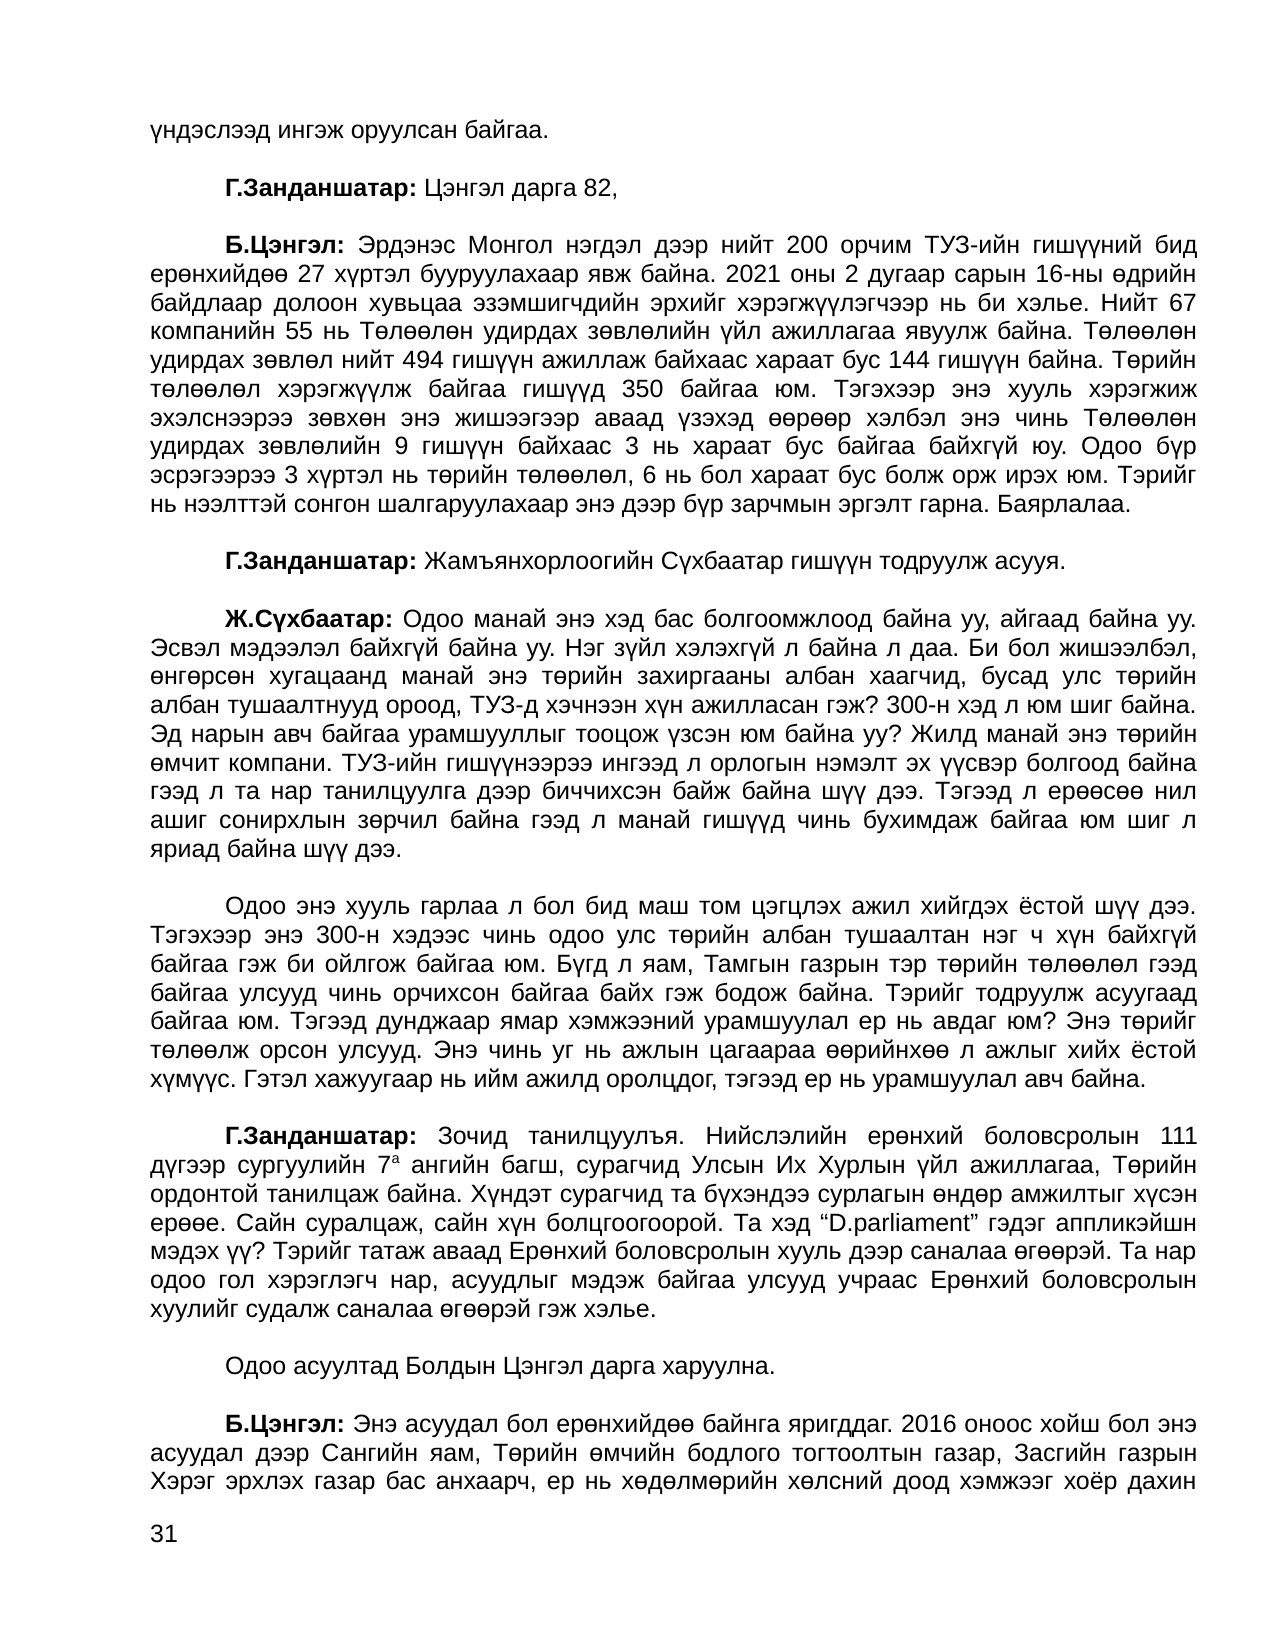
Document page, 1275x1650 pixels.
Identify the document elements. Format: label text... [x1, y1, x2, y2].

text Ж.Сүхбаатар: Одоо манай энэ хэд бас болгоомжлоод байна уу, айгаад байна уу. Эсвэл мэдээлэл байхгүй байна уу. Нэг зүйл хэлэхгүй л байна л даа. Би бол жишээлбэл, өнгөрсөн хугацаанд манай энэ төрийн захиргааны албан хаагчид, бусад улс төрийн албан тушаалтнууд ороод, ТУЗ-д хэчнээн хүн ажилласан гэж? 300-н хэд л юм шиг байна. Эд нарын авч байгаа урамшууллыг тооцож үзсэн юм байна уу? Жилд манай энэ төрийн өмчит компани. ТУЗ-ийн гишүүнээрээ ингээд л орлогын нэмэлт эх үүсвэр болгоод байна гээд л та нар танилцуулга дээр биччихсэн байж байна шүү дээ. Тэгээд л ерөөсөө нил ашиг сонирхлын зөрчил байна гээд л манай гишүүд чинь бухимдаж байгаа юм шиг л яриад байна шүү дээ. [150, 604, 1198, 862]
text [150, 115, 1198, 144]
text Г.Занданшатар: Зочид танилцуулъя. Нийслэлийн ерөнхий боловсролын 111 дүгээр сургуулийн 7а ангийн багш, сурагчид Улсын Их Хурлын үйл ажиллагаа, Төрийн ордонтой танилцаж байна. Хүндэт сурагчид та бүхэндээ сурлагын өндөр амжилтыг хүсэн ерөөе. Сайн суралцаж, сайн хүн болцгоогоорой. Та хэд “D.parliament” гэдэг аппликэйшн мэдэх үү? Тэрийг татаж аваад Ерөнхий боловсролын хууль дээр саналаа өгөөрэй. Та нар одоо гол хэрэглэгч нар, асуудлыг мэдэж байгаа улсууд учраас Ерөнхий боловсролын хуулийг судалж саналаа өгөөрэй гэж хэлье. [150, 1121, 1198, 1322]
text Б.Цэнгэл: Эрдэнэс Монгол нэгдэл дээр нийт 200 орчим ТУЗ-ийн гишүүний бид ерөнхийдөө 27 хүртэл бууруулахаар явж байна. 2021 оны 2 дугаар сарын 16-ны өдрийн байдлаар долоон хувьцаа эзэмшигчдийн эрхийг хэрэгжүүлэгчээр нь би хэлье. Нийт 67 компанийн 55 нь Төлөөлөн удирдах зөвлөлийн үйл ажиллагаа явуулж байна. Төлөөлөн удирдах зөвлөл нийт 494 гишүүн ажиллаж байхаас хараат бус 144 гишүүн байна. Төрийн төлөөлөл хэрэгжүүлж байгаа гишүүд 350 байгаа юм. Тэгэхээр энэ хууль хэрэгжиж эхэлснээрээ зөвхөн энэ жишээгээр аваад үзэхэд өөрөөр хэлбэл энэ чинь Төлөөлөн удирдах зөвлөлийн 9 гишүүн байхаас 3 нь хараат бус байгаа байхгүй юу. Одоо бүр эсрэгээрээ 3 хүртэл нь төрийн төлөөлөл, 6 нь бол хараат бус болж орж ирэх юм. Тэрийг нь нээлттэй сонгон шалгаруулахаар энэ дээр бүр зарчмын эргэлт гарна. Баярлалаа. [150, 230, 1198, 517]
text Г.Занданшатар: Жамъянхорлоогийн Сүхбаатар гишүүн тодруулж асууя. [150, 546, 1198, 575]
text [150, 1409, 1198, 1495]
text Одоо асуултад Болдын Цэнгэл дарга харуулна. [150, 1351, 1198, 1380]
text Г.Занданшатар: Цэнгэл дарга 82, [150, 172, 1198, 201]
text Одоо энэ хууль гарлаа л бол бид маш том цэгцлэх ажил хийгдэх ёстой шүү дээ. Тэгэхээр энэ 300-н хэдээс чинь одоо улс төрийн албан тушаалтан нэг ч хүн байхгүй байгаа гэж би ойлгож байгаа юм. Бүгд л яам, Тамгын газрын тэр төрийн төлөөлөл гээд байгаа улсууд чинь орчихсон байгаа байх гэж бодож байна. Тэрийг тодруулж асуугаад байгаа юм. Тэгээд дунджаар ямар хэмжээний урамшуулал ер нь авдаг юм? Энэ төрийг төлөөлж орсон улсууд. Энэ чинь уг нь ажлын цагаараа өөрийнхөө л ажлыг хийх ёстой хүмүүс. Гэтэл хажуугаар нь ийм ажилд оролцдог, тэгээд ер нь урамшуулал авч байна. [150, 891, 1198, 1092]
